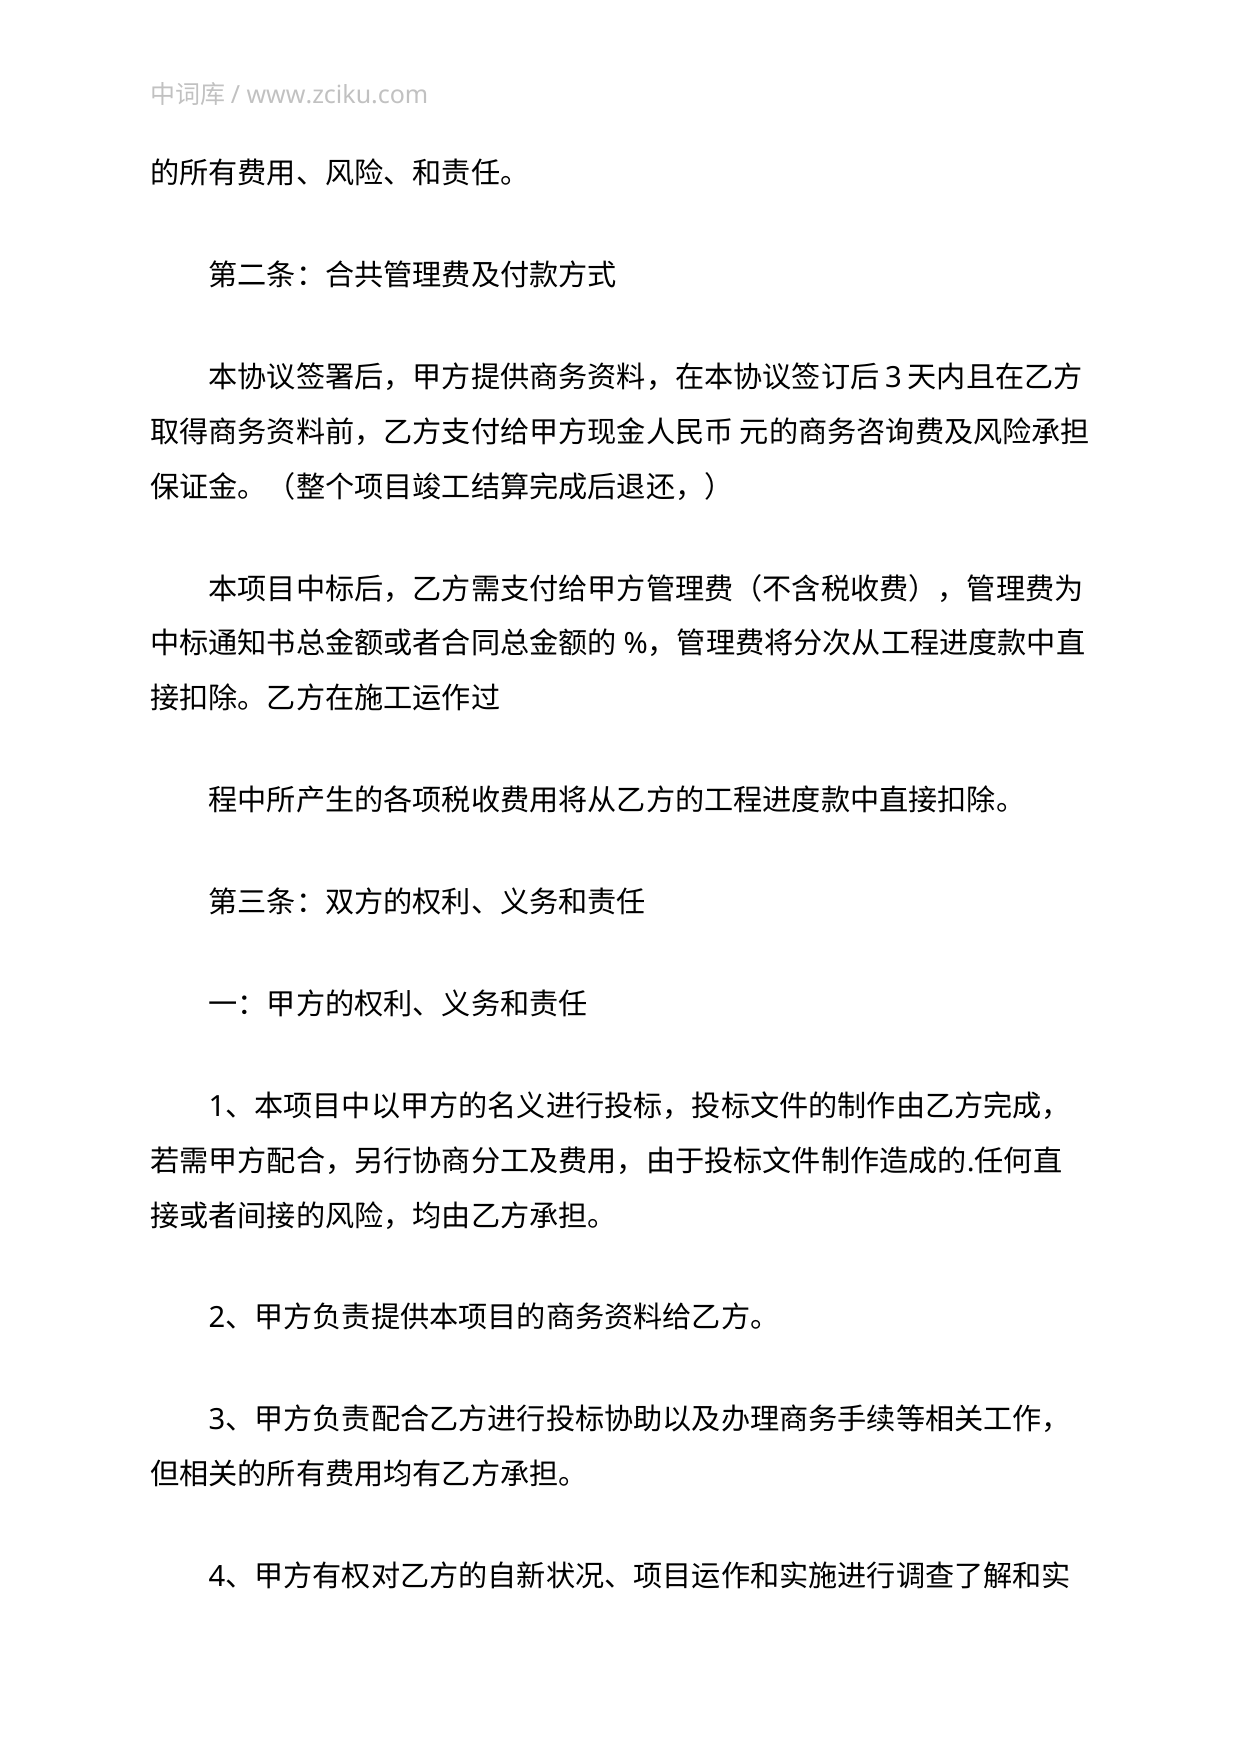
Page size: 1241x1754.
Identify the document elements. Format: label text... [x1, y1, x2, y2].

text 2、甲方负责提供本项目的商务资料给乙方。 [150, 1294, 1090, 1336]
text 本项目中标后，乙方需支付给甲方管理费（不含税收费），管理费为中标通知书总金额或者合同总金额的 %，管理费将分次从工程进度款中直接扣除。乙方在施工运作过 [150, 565, 1090, 717]
text 第二条：合共管理费及付款方式 [150, 252, 1090, 294]
text 本协议签署后，甲方提供商务资料，在本协议签订后3天内且在乙方取得商务资料前，乙方支付给甲方现金人民币 元的商务咨询费及风险承担保证金。（整个项目竣工结算完成后退还，） [150, 353, 1090, 506]
text 3、甲方负责配合乙方进行投标协助以及办理商务手续等相关工作，但相关的所有费用均有乙方承担。 [150, 1396, 1090, 1493]
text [150, 150, 1090, 192]
text 第三条：双方的权利、义务和责任 [150, 879, 1090, 921]
text 程中所产生的各项税收费用将从乙方的工程进度款中直接扣除。 [150, 777, 1090, 819]
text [150, 1553, 1090, 1595]
text 1、本项目中以甲方的名义进行投标，投标文件的制作由乙方完成，若需甲方配合，另行协商分工及费用，由于投标文件制作造成的.任何直接或者间接的风险，均由乙方承担。 [150, 1082, 1090, 1234]
text 一：甲方的权利、义务和责任 [150, 980, 1090, 1023]
